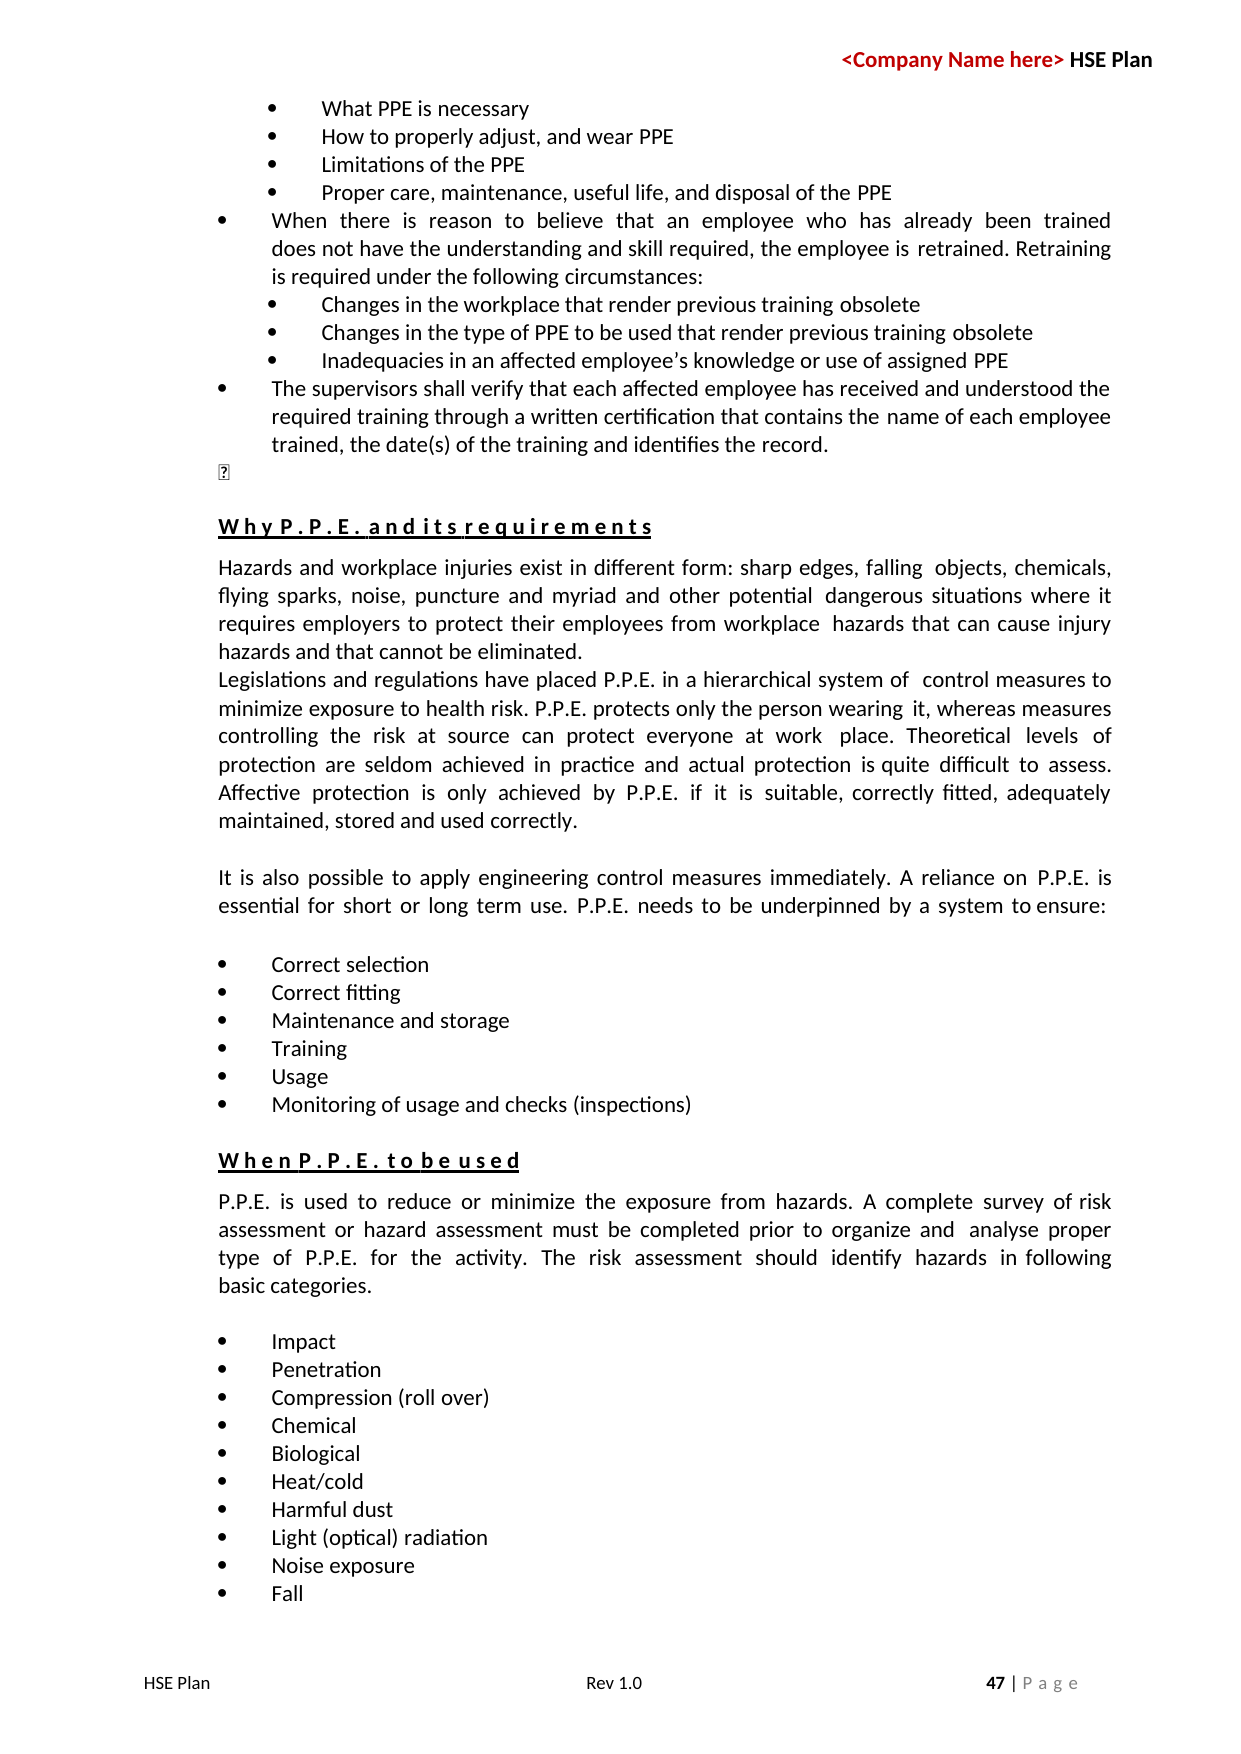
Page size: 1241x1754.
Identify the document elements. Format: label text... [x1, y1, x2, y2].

list Training [218, 1034, 1153, 1062]
list Changes in the workplace that render previous training obsolete [268, 290, 1111, 318]
list Chemical [218, 1411, 1153, 1439]
text It is also possible to apply engineering control measures immediately. A reliance on P.P.E. is essential for short or long term use. P.P.E. needs to be underpinned by a system to ensure: [218, 863, 1112, 919]
list Changes in the type of PPE to be used that render previous training obsolete [268, 318, 1111, 346]
text Legislations and regulations have placed P.P.E. in a hierarchical system of control measures to minimize exposure to health risk. P.P.E. protects only the person wearing it, whereas measures controlling the risk at source can protect everyone at work place. Theoretical levels of protection are seldom achieved in practice and actual protection is quite difficult to assess. Affective protection is only achieved by P.P.E. if it is suitable, correctly fitted, adequately maintained, stored and used correctly. [218, 666, 1112, 834]
list Maintenance and storage [218, 1006, 1153, 1034]
list Usage [218, 1062, 1153, 1090]
list Impact [218, 1327, 1153, 1355]
list Inadequacies in an affected employee’s knowledge or use of assigned PPE [268, 346, 1111, 374]
list Light (optical) radiation [218, 1523, 1153, 1551]
list The supervisors shall verify that each affected employee has received and understood the required training through a written certification that contains the name of each employee trained, the date(s) of the training and identifies the record. [218, 374, 1112, 458]
text Hazards and workplace injuries exist in different form: sharp edges, falling objects, chemicals, flying sparks, noise, puncture and myriad and other potential dangerous situations where it requires employers to protect their employees from workplace hazards that can cause injury hazards and that cannot be eliminated. [218, 553, 1112, 666]
list Fall [218, 1579, 1153, 1607]
list Biological [218, 1439, 1153, 1467]
list What PPE is necessary [268, 94, 1111, 122]
list Limitations of the PPE [268, 150, 1111, 178]
list Correct selection [218, 951, 1153, 978]
list Monitoring of usage and checks (inspections) [218, 1090, 1153, 1118]
subtitle W h e n P . P . E . t o b e u s e d [218, 1146, 1153, 1174]
list When there is reason to believe that an employee who has already been trained does not have the understanding and skill required, the employee is retrained. Retraining is required under the following circumstances: [218, 206, 1111, 290]
text P.P.E. is used to reduce or minimize the exposure from hazards. A complete survey of risk assessment or hazard assessment must be completed prior to organize and analyse proper type of P.P.E. for the activity. The risk assessment should identify hazards in following basic categories. [218, 1187, 1112, 1299]
list Harmful dust [218, 1495, 1153, 1523]
list How to properly adjust, and wear PPE [268, 122, 1111, 150]
list Proper care, maintenance, useful life, and disposal of the PPE [268, 178, 1111, 206]
list Penetration [218, 1355, 1153, 1383]
text  [218, 458, 1153, 486]
list Heat/cold [218, 1467, 1153, 1495]
list Noise exposure [218, 1551, 1153, 1579]
list Correct fitting [218, 978, 1153, 1006]
list Compression (roll over) [218, 1383, 1153, 1411]
subtitle W h y P . P . E . a n d i t s r e q u i r e m e n t s [218, 512, 1153, 540]
